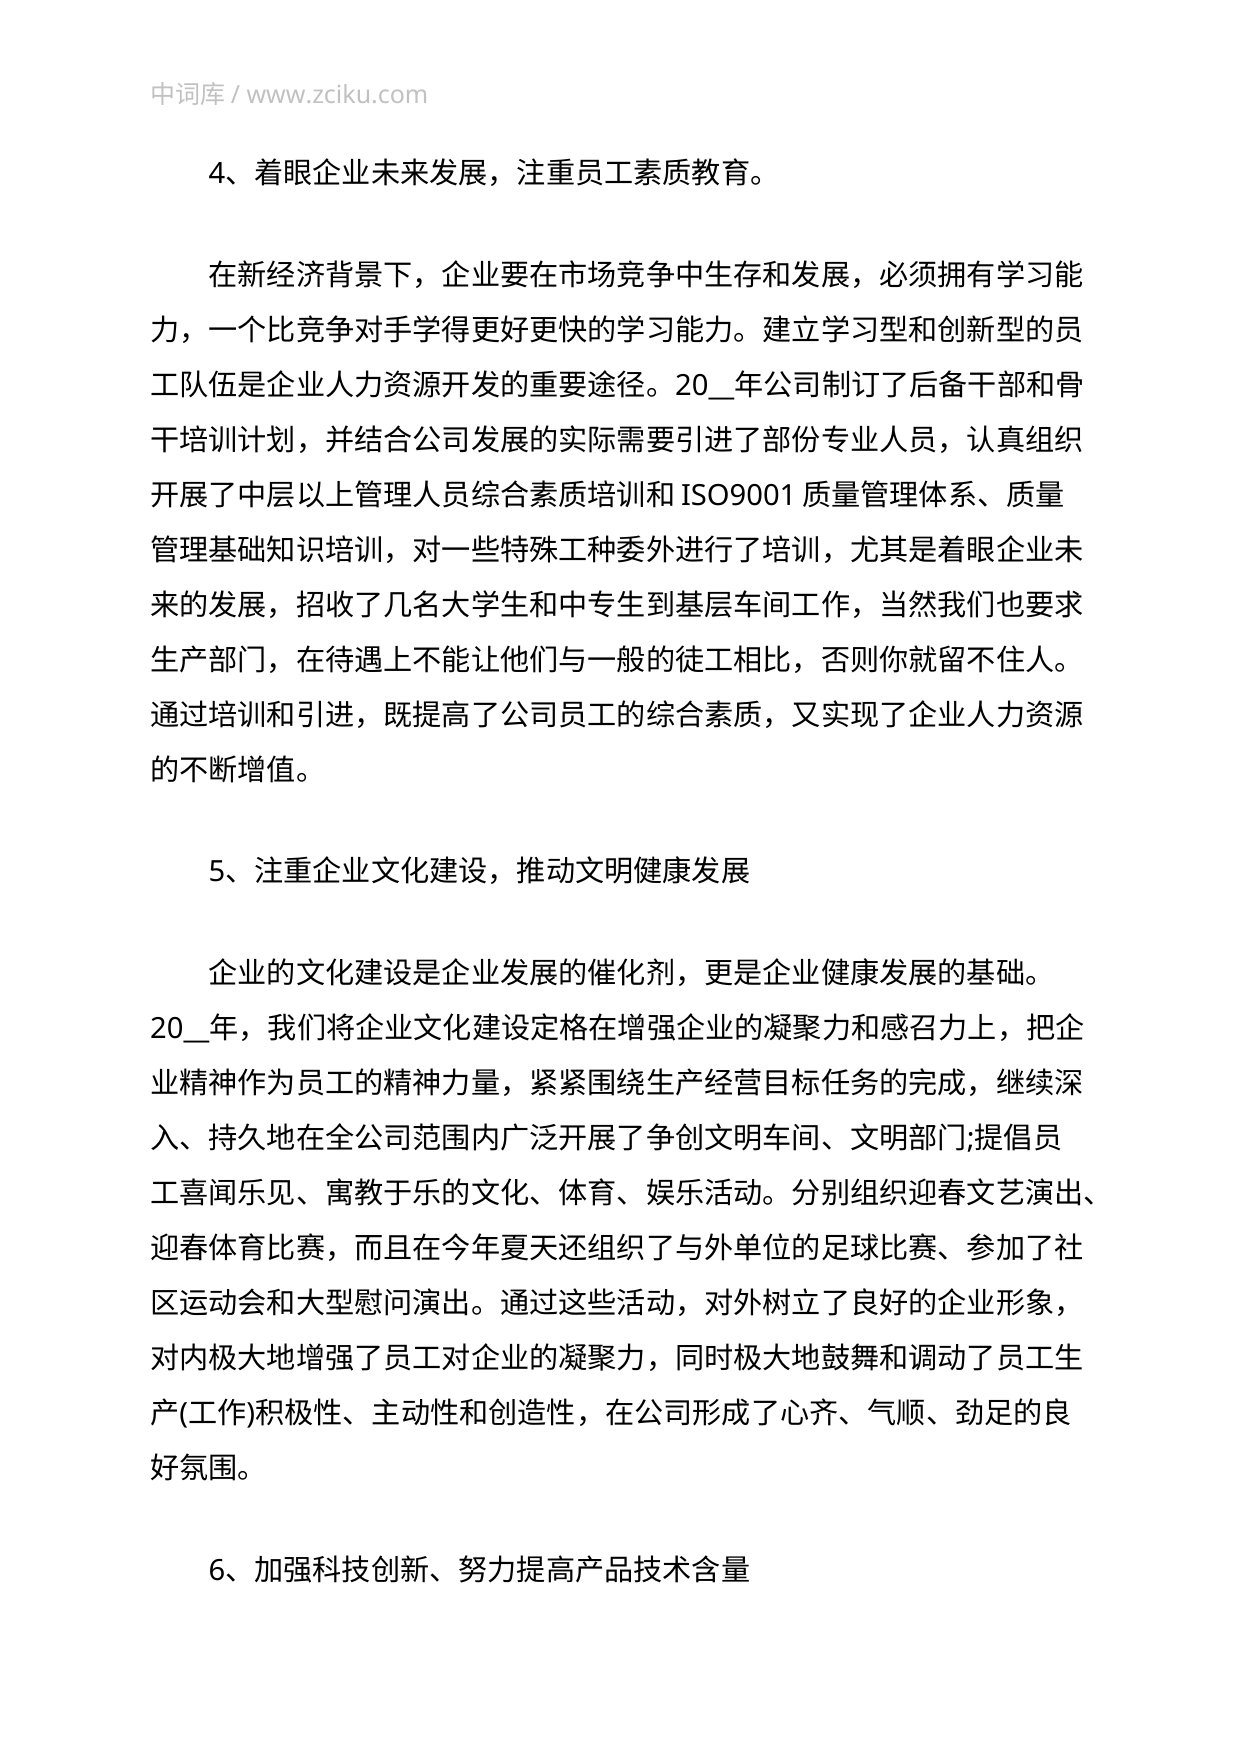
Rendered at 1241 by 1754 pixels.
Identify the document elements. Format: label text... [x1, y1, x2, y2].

text 企业的文化建设是企业发展的催化剂，更是企业健康发展的基础。20__年，我们将企业文化建设定格在增强企业的凝聚力和感召力上，把企业精神作为员工的精神力量，紧紧围绕生产经营目标任务的完成，继续深入、持久地在全公司范围内广泛开展了争创文明车间、文明部门;提倡员工喜闻乐见、寓教于乐的文化、体育、娱乐活动。分别组织迎春文艺演出、迎春体育比赛，而且在今年夏天还组织了与外单位的足球比赛、参加了社区运动会和大型慰问演出。通过这些活动，对外树立了良好的企业形象，对内极大地增强了员工对企业的凝聚力，同时极大地鼓舞和调动了员工生产(工作)积极性、主动性和创造性，在公司形成了心齐、气顺、劲足的良好氛围。 [150, 950, 1090, 1487]
text 在新经济背景下，企业要在市场竞争中生存和发展，必须拥有学习能力，一个比竞争对手学得更好更快的学习能力。建立学习型和创新型的员工队伍是企业人力资源开发的重要途径。20__年公司制订了后备干部和骨干培训计划，并结合公司发展的实际需要引进了部份专业人员，认真组织开展了中层以上管理人员综合素质培训和ISO9001质量管理体系、质量管理基础知识培训，对一些特殊工种委外进行了培训，尤其是着眼企业未来的发展，招收了几名大学生和中专生到基层车间工作，当然我们也要求生产部门，在待遇上不能让他们与一般的徒工相比，否则你就留不住人。通过培训和引进，既提高了公司员工的综合素质，又实现了企业人力资源的不断增值。 [150, 252, 1090, 788]
text 5、注重企业文化建设，推动文明健康发展 [150, 848, 1090, 890]
text 4、着眼企业未来发展，注重员工素质教育。 [150, 150, 1090, 192]
text 6、加强科技创新、努力提高产品技术含量 [150, 1546, 1090, 1588]
